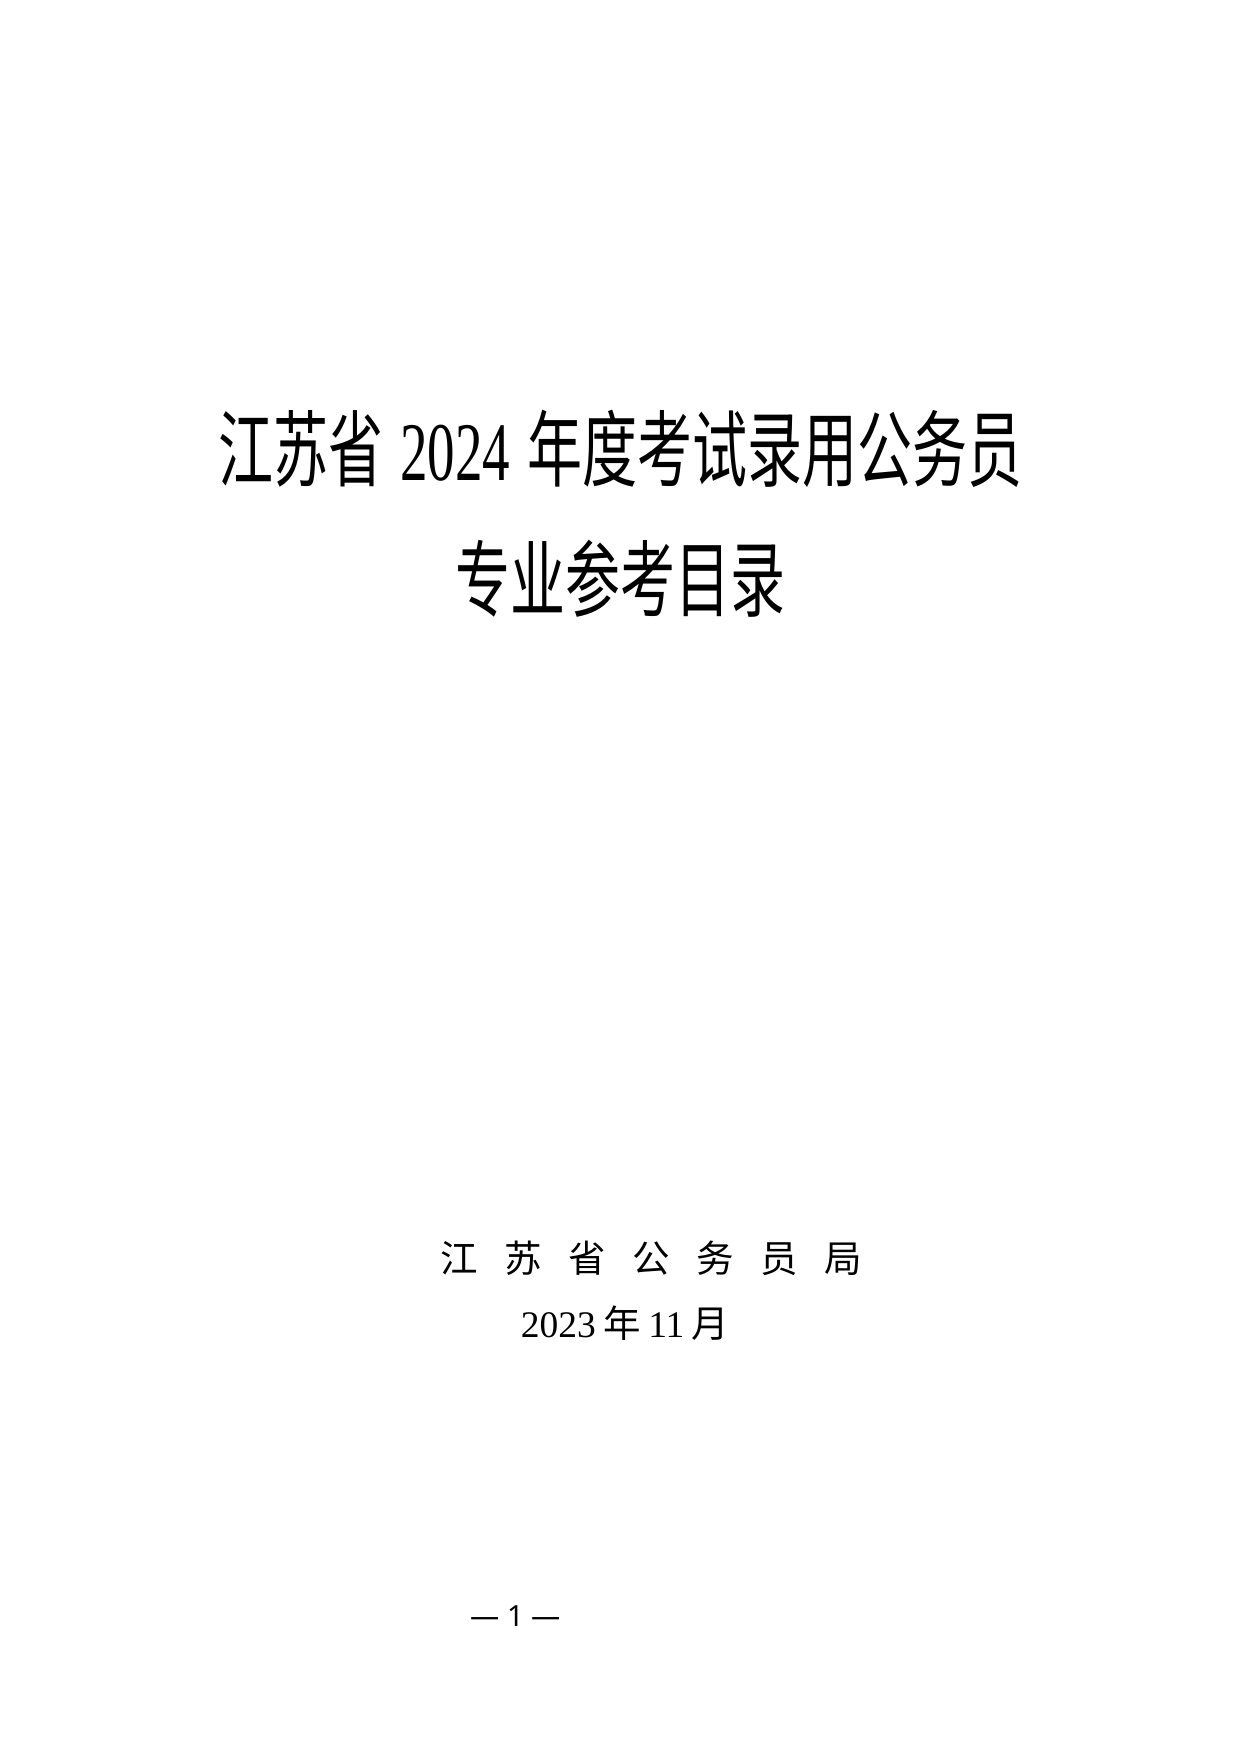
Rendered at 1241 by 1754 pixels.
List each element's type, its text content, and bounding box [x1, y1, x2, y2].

table_header [356, 1224, 884, 1387]
text 专业参考目录 [159, 509, 1081, 639]
text 江苏省2024年度考试录用公务员 [159, 379, 1081, 509]
